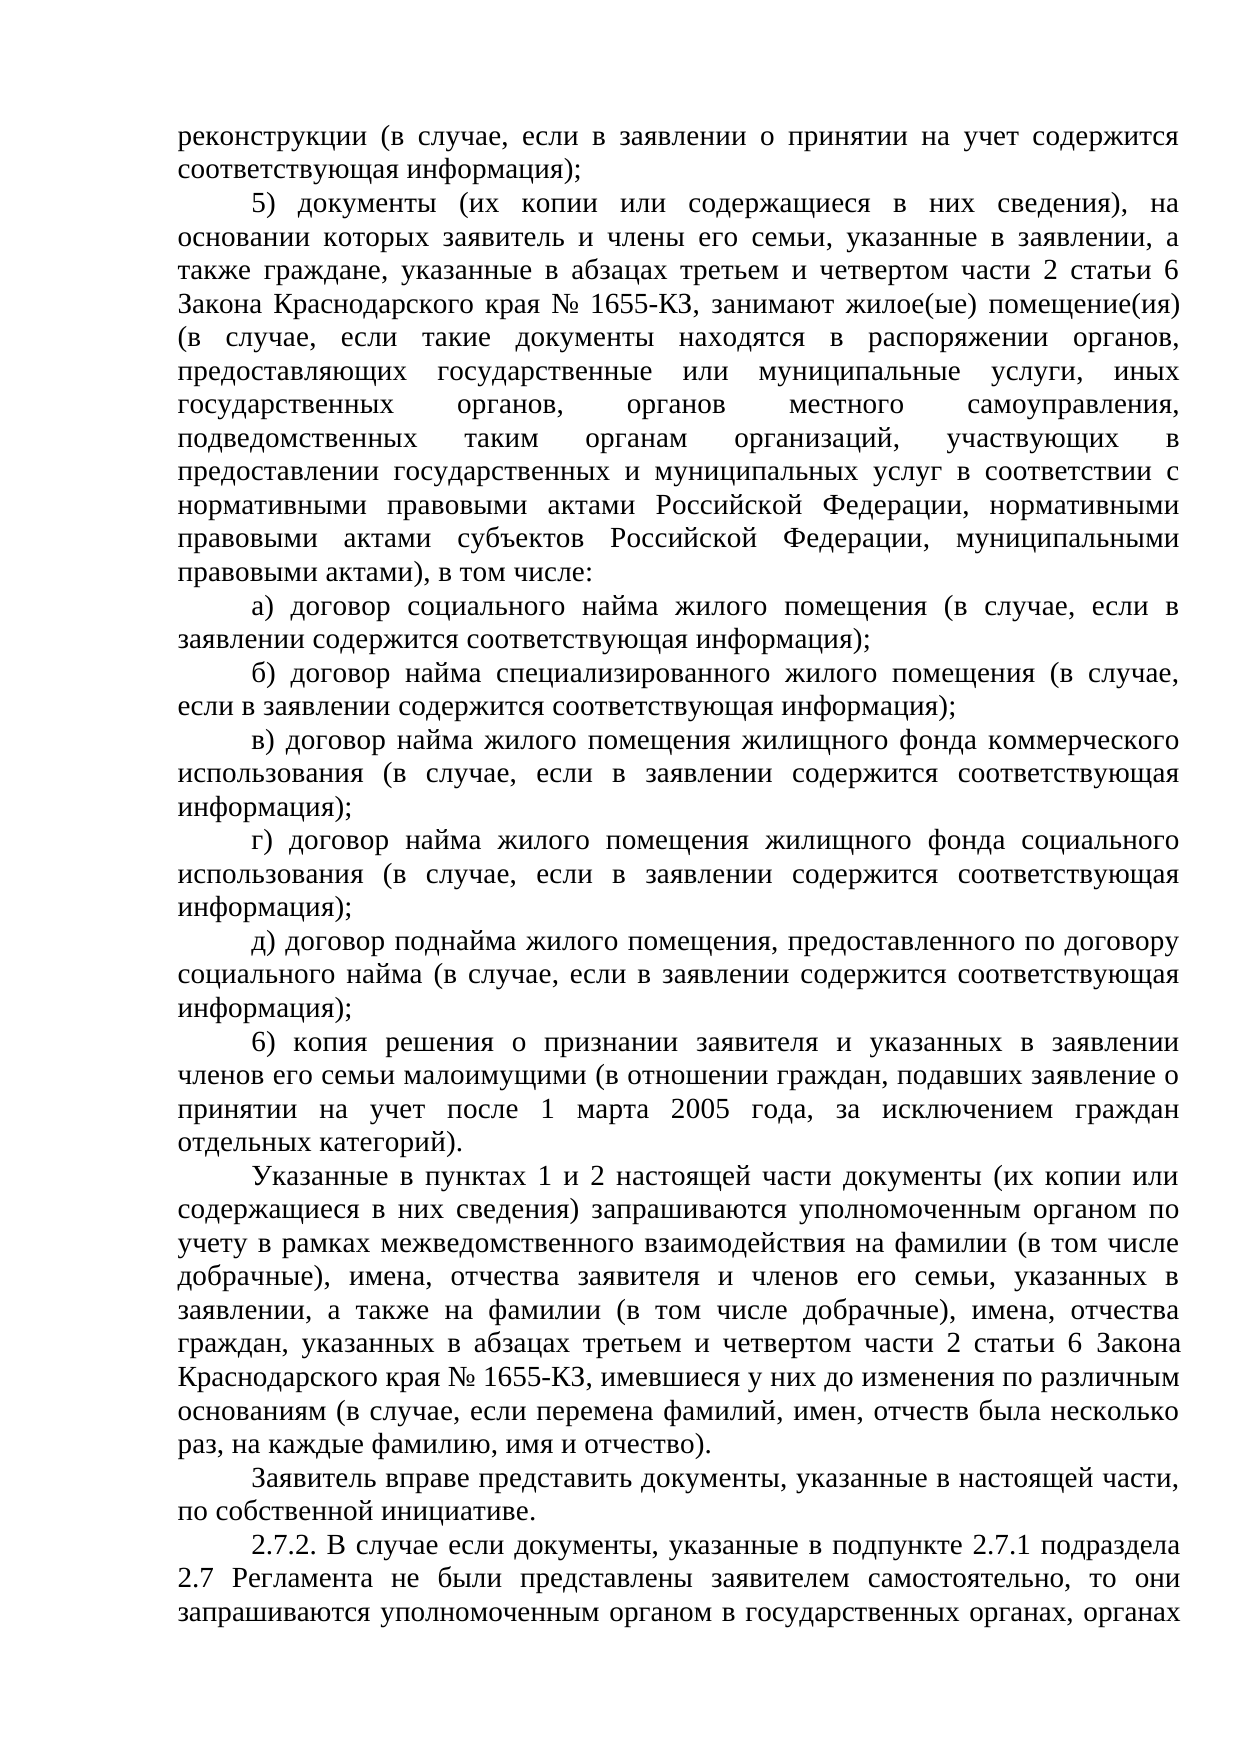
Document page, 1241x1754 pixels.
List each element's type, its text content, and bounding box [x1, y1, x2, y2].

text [177, 118, 1181, 185]
text б) договор найма специализированного жилого помещения (в случае, если в заявлении содержится соответствующая информация); [177, 655, 1181, 722]
text 5) документы (их копии или содержащиеся в них сведения), на основании которых заявитель и члены его семьи, указанные в заявлении, а также граждане, указанные в абзацах третьем и четвертом части 2 статьи 6 Закона Краснодарского края № 1655-КЗ, занимают жилое(ые) помещение(ия) (в случае, если такие документы находятся в распоряжении органов, предоставляющих государственные или муниципальные услуги, иных государственных органов, органов местного самоуправления, подведомственных таким органам организаций, участвующих в предоставлении государственных и муниципальных услуг в соответствии с нормативными правовыми актами Российской Федерации, нормативными правовыми актами субъектов Российской Федерации, муниципальными правовыми актами), в том числе: [177, 185, 1181, 588]
text Указанные в пунктах 1 и 2 настоящей части документы (их копии или содержащиеся в них сведения) запрашиваются уполномоченным органом по учету в рамках межведомственного взаимодействия на фамилии (в том числе добрачные), имена, отчества заявителя и членов его семьи, указанных в заявлении, а также на фамилии (в том числе добрачные), имена, отчества граждан, указанных в абзацах третьем и четвертом части 2 статьи 6 Закона Краснодарского края № 1655-КЗ, имевшиеся у них до изменения по различным основаниям (в случае, если перемена фамилий, имен, отчеств была несколько раз, на каждые фамилию, имя и отчество). [177, 1158, 1181, 1460]
text в) договор найма жилого помещения жилищного фонда коммерческого использования (в случае, если в заявлении содержится соответствующая информация); [177, 722, 1181, 822]
text а) договор социального найма жилого помещения (в случае, если в заявлении содержится соответствующая информация); [177, 588, 1181, 655]
text г) договор найма жилого помещения жилищного фонда социального использования (в случае, если в заявлении содержится соответствующая информация); [177, 822, 1181, 923]
text 6) копия решения о признании заявителя и указанных в заявлении членов его семьи малоимущими (в отношении граждан, подавших заявление о принятии на учет после 1 марта 2005 года, за исключением граждан отдельных категорий). [177, 1024, 1181, 1158]
text Заявитель вправе представить документы, указанные в настоящей части, по собственной инициативе. [177, 1460, 1181, 1527]
text д) договор поднайма жилого помещения, предоставленного по договору социального найма (в случае, если в заявлении содержится соответствующая информация); [177, 923, 1181, 1024]
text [177, 1527, 1181, 1627]
